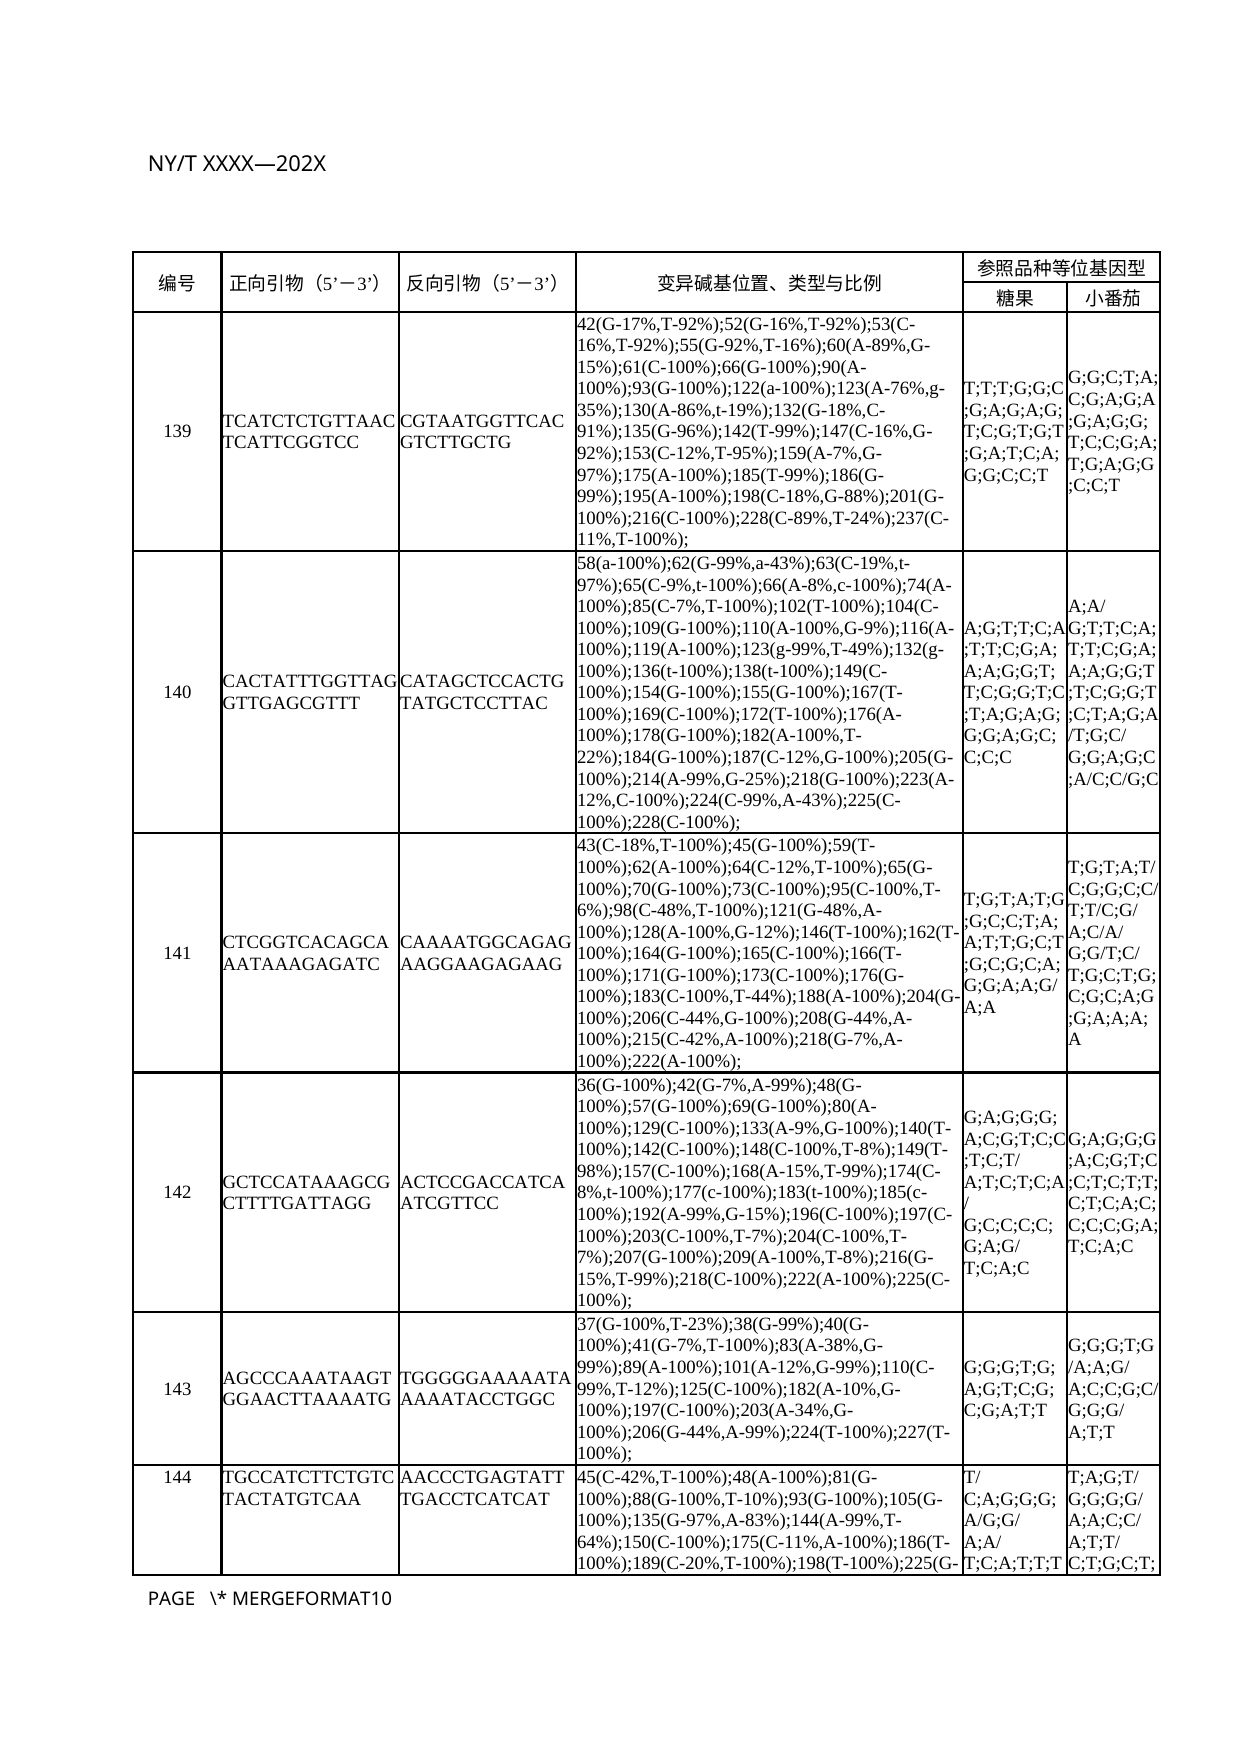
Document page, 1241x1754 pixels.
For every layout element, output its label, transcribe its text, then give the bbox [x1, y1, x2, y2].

table_cell T;G;T;A;T;G;G;C;C;T;A;A;T;T;G;C;T;G;C;G;C;A;G;G;A;A;G/A;A [964, 834, 1066, 1071]
table_cell CAAAATGGCAGAGAAGGAAGAGAAG [400, 834, 575, 1071]
table_cell G;A;G;G;G;A;C;G;T;C;C;T;C;T/A;T;C;T;C;A/G;C;C;C;C;G;A;G/T;C;A;C [964, 1074, 1066, 1311]
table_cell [1068, 1466, 1159, 1574]
table_cell AACCCTGAGTATTTGACCTCATCAT [400, 1466, 575, 1574]
table_cell 140 [134, 552, 220, 832]
table_header 反向引物（5’－3’） [400, 253, 575, 311]
table_cell TGCCATCTTCTGTCTACTATGTCAA [223, 1466, 398, 1574]
table_cell GCTCCATAAAGCGCTTTTGATTAGG [223, 1074, 398, 1311]
table_cell CTCGGTCACAGCAAATAAAGAGATC [223, 834, 398, 1071]
table_cell 141 [134, 834, 220, 1071]
table_cell T;T;T;G;G;C;G;A;G;A;G;T;C;G;T;G;T;G;A;T;C;A;G;G;C;C;T [964, 313, 1066, 550]
table_cell 58(a-100%);62(G-99%,a-43%);63(C-19%,t-97%);65(C-9%,t-100%);66(A-8%,c-100%);74(A-100%);85(C-7%,T-100%);102(T-100%);104(C-100%);109(G-100%);110(A-100%,G-9%);116(A-100%);119(A-100%);123(g-99%,T-49%);132(g-100%);136(t-100%);138(t-100%);149(C-100%);154(G-100%);155(G-100%);167(T-100%);169(C-100%);172(T-100%);176(A-100%);178(G-100%);182(A-100%,T-22%);184(G-100%);187(C-12%,G-100%);205(G-100%);214(A-99%,G-25%);218(G-100%);223(A-12%,C-100%);224(C-99%,A-43%);225(C-100%);228(C-100%); [577, 552, 962, 832]
table_cell A;A/G;T;T;C;A;T;T;C;G;A;A;A;G;G;T;T;C;G;G;T;C;T;A;G;A/T;G;C/G;G;A;G;C;A/C;C/G;C [1068, 552, 1159, 832]
table_cell TCATCTCTGTTAACTCATTCGGTCC [223, 313, 398, 550]
table_cell T;G;T;A;T/C;G;G;C;C/T;T/C;G/A;C/A/G;G/T;C/T;G;C;T;G;C;G;C;A;G;G;A;A;A;A [1068, 834, 1159, 1071]
table_cell CGTAATGGTTCACGTCTTGCTG [400, 313, 575, 550]
table_cell G;A;G;G;G;A;C;G;T;C;C;T;C;T;T;C;T;C;A;C;C;C;C;G;A;T;C;A;C [1068, 1074, 1159, 1311]
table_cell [964, 1466, 1066, 1574]
table_cell CATAGCTCCACTGTATGCTCCTTAC [400, 552, 575, 832]
table_cell TGGGGGAAAAATAAAAATACCTGGC [400, 1313, 575, 1464]
table_cell A;G;T;T;C;A;T;T;C;G;A;A;A;G;G;T;T;C;G;G;T;C;T;A;G;A;G;G;G;A;G;C;C;C;C [964, 552, 1066, 832]
table_header 正向引物（5’－3’） [223, 253, 398, 311]
table_header 变异碱基位置、类型与比例 [577, 253, 962, 311]
table_cell 139 [134, 313, 220, 550]
table_cell 142 [134, 1074, 220, 1311]
table_cell G;G;C;T;A;C;G;A;G;A;G;A;G;G;T;C;C;G;A;T;G;A;G;G;C;C;T [1068, 313, 1159, 550]
table_header 编号 [134, 253, 220, 311]
table_cell 37(G-100%,T-23%);38(G-99%);40(G-100%);41(G-7%,T-100%);83(A-38%,G-99%);89(A-100%);101(A-12%,G-99%);110(C-99%,T-12%);125(C-100%);182(A-10%,G-100%);197(C-100%);203(A-34%,G-100%);206(G-44%,A-99%);224(T-100%);227(T-100%); [577, 1313, 962, 1464]
table_cell 42(G-17%,T-92%);52(G-16%,T-92%);53(C-16%,T-92%);55(G-92%,T-16%);60(A-89%,G-15%);61(C-100%);66(G-100%);90(A-100%);93(G-100%);122(a-100%);123(A-76%,g-35%);130(A-86%,t-19%);132(G-18%,C-91%);135(G-96%);142(T-99%);147(C-16%,G-92%);153(C-12%,T-95%);159(A-7%,G-97%);175(A-100%);185(T-99%);186(G-99%);195(A-100%);198(C-18%,G-88%);201(G-100%);216(C-100%);228(C-89%,T-24%);237(C-11%,T-100%); [577, 313, 962, 550]
table_cell G;G;G;T;G/A;A;G/A;C;C;G;C/G;G;G/A;T;T [1068, 1313, 1159, 1464]
table_cell 43(C-18%,T-100%);45(G-100%);59(T-100%);62(A-100%);64(C-12%,T-100%);65(G-100%);70(G-100%);73(C-100%);95(C-100%,T-6%);98(C-48%,T-100%);121(G-48%,A-100%);128(A-100%,G-12%);146(T-100%);162(T-100%);164(G-100%);165(C-100%);166(T-100%);171(G-100%);173(C-100%);176(G-100%);183(C-100%,T-44%);188(A-100%);204(G-100%);206(C-44%,G-100%);208(G-44%,A-100%);215(C-42%,A-100%);218(G-7%,A-100%);222(A-100%); [577, 834, 962, 1071]
table_cell CACTATTTGGTTAGGTTGAGCGTTT [223, 552, 398, 832]
table_header 参照品种等位基因型 [964, 253, 1159, 281]
table_cell G;G;G;T;G;A;G;T;C;G;C;G;A;T;T [964, 1313, 1066, 1464]
table_cell 小番茄 [1068, 283, 1159, 311]
table_cell 144 [134, 1466, 220, 1574]
table_cell ACTCCGACCATCAATCGTTCC [400, 1074, 575, 1311]
table_cell 36(G-100%);42(G-7%,A-99%);48(G-100%);57(G-100%);69(G-100%);80(A-100%);129(C-100%);133(A-9%,G-100%);140(T-100%);142(C-100%);148(C-100%,T-8%);149(T-98%);157(C-100%);168(A-15%,T-99%);174(C-8%,t-100%);177(c-100%);183(t-100%);185(c-100%);192(A-99%,G-15%);196(C-100%);197(C-100%);203(C-100%,T-7%);204(C-100%,T-7%);207(G-100%);209(A-100%,T-8%);216(G-15%,T-99%);218(C-100%);222(A-100%);225(C-100%); [577, 1074, 962, 1311]
table_cell AGCCCAAATAAGTGGAACTTAAAATG [223, 1313, 398, 1464]
table_cell 143 [134, 1313, 220, 1464]
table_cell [577, 1466, 962, 1574]
table_cell 糖果 [964, 283, 1066, 311]
